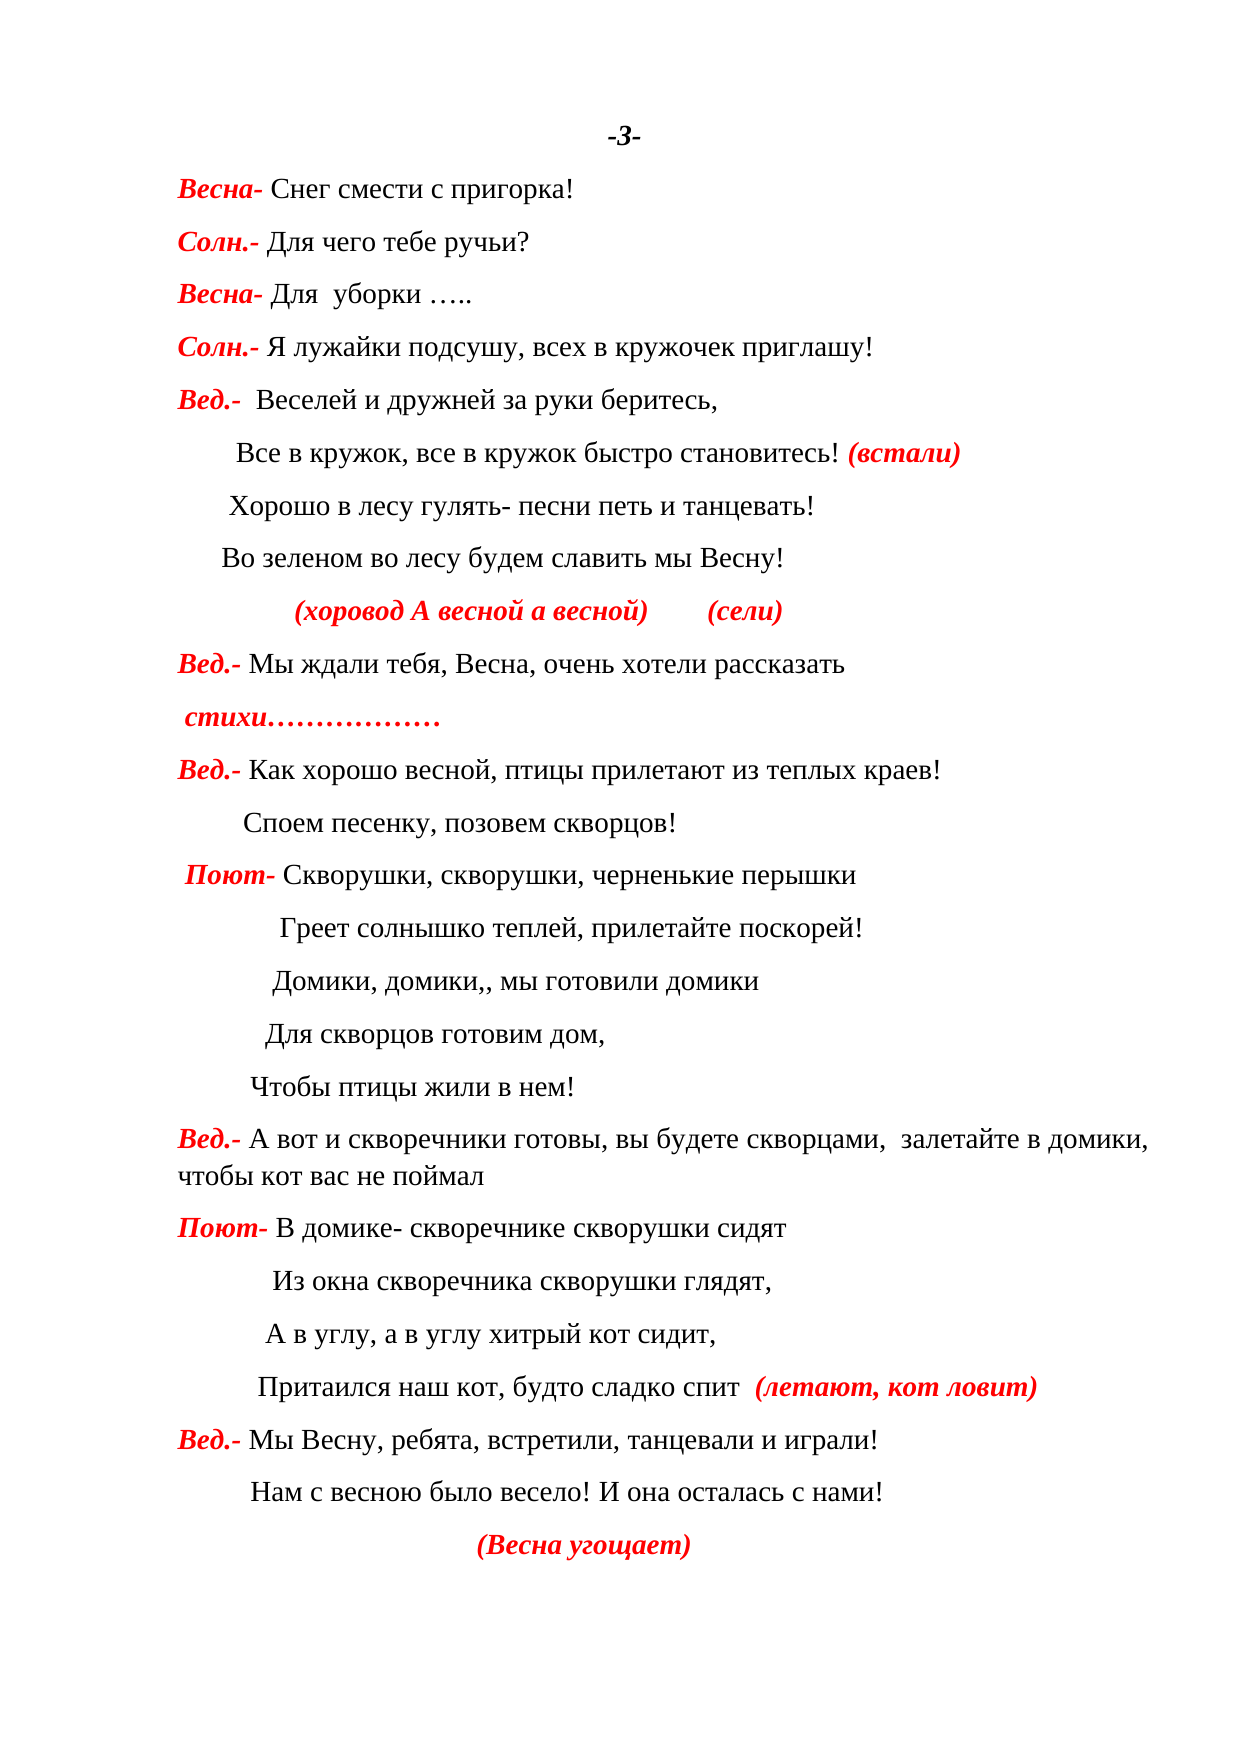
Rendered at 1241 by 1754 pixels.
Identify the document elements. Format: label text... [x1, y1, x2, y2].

text Все в кружок, все в кружок быстро становитесь! (встали) [177, 435, 1152, 468]
text Нам с весною было весело! И она осталась с нами! [177, 1474, 1152, 1508]
text -3- [177, 118, 1152, 152]
text Греет солнышко теплей, прилетайте поскорей! [177, 910, 1152, 944]
text Весна- Снег смести с пригорка! [177, 171, 1152, 204]
text Поют- В домике- скворечнике скворушки сидят [177, 1211, 1152, 1244]
text (хоровод А весной а весной) (сели) [177, 593, 1152, 627]
text Вед.- Мы Весну, ребята, встретили, танцевали и играли! [177, 1422, 1152, 1455]
text Во зеленом во лесу будем славить мы Весну! [177, 541, 1152, 574]
text Притаился наш кот, будто сладко спит (летают, кот ловит) [177, 1369, 1152, 1402]
text (Весна угощает) [177, 1527, 1152, 1561]
text А в углу, а в углу хитрый кот сидит, [177, 1316, 1152, 1350]
text Чтобы птицы жили в нем! [177, 1069, 1152, 1102]
text Для скворцов готовим дом, [177, 1016, 1152, 1049]
text Хорошо в лесу гулять- песни петь и танцевать! [177, 488, 1152, 521]
text Вед.- А вот и скворечники готовы, вы будете скворцами, залетайте в домики, чтобы кот вас не поймал [177, 1122, 1152, 1191]
text Вед.- Мы ждали тебя, Весна, очень хотели рассказать [177, 646, 1152, 680]
text Вед.- Веселей и дружней за руки беритесь, [177, 382, 1152, 416]
text Из окна скворечника скворушки глядят, [177, 1263, 1152, 1297]
text Весна- Для уборки ….. [177, 277, 1152, 310]
text Вед.- Как хорошо весной, птицы прилетают из теплых краев! [177, 752, 1152, 785]
text Солн.- Для чего тебе ручьи? [177, 224, 1152, 257]
text стихи……………… [177, 699, 1152, 733]
text Споем песенку, позовем скворцов! [177, 805, 1152, 838]
text Домики, домики,, мы готовили домики [177, 963, 1152, 997]
text Солн.- Я лужайки подсушу, всех в кружочек приглашу! [177, 329, 1152, 363]
text Поют- Скворушки, скворушки, черненькие перышки [177, 857, 1152, 891]
